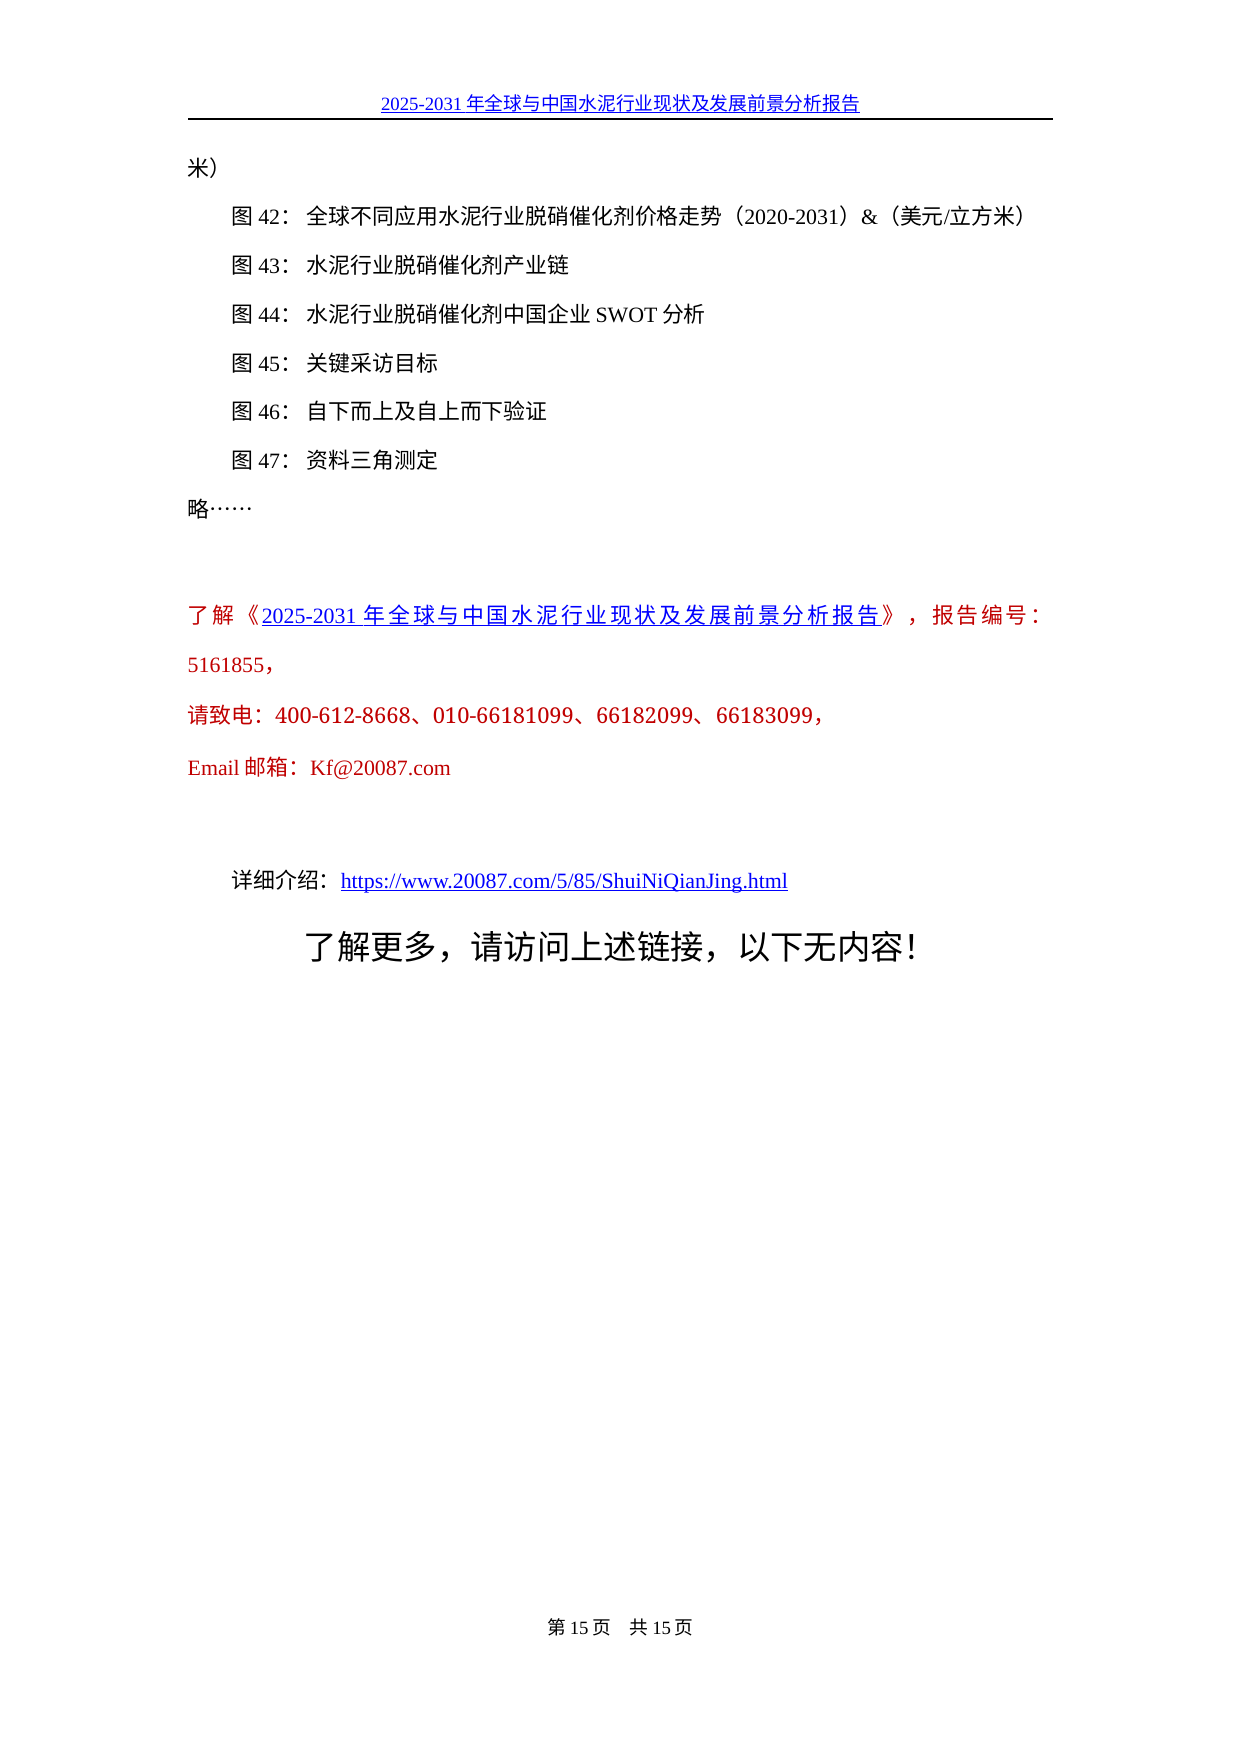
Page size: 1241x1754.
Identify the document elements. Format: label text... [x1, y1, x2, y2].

text Email邮箱：Kf@20087.com [187, 750, 1053, 782]
text 了解《2025-2031年全球与中国水泥行业现状及发展前景分析报告》，报告编号：5161855， [187, 598, 1053, 679]
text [187, 150, 1053, 524]
text 详细介绍：https://www.20087.com/5/85/ShuiNiQianJing.html [187, 863, 1053, 895]
title 了解更多，请访问上述链接，以下无内容！ [187, 913, 1053, 978]
text 请致电：400-612-8668、010-66181099、66182099、66183099， [187, 698, 1053, 731]
